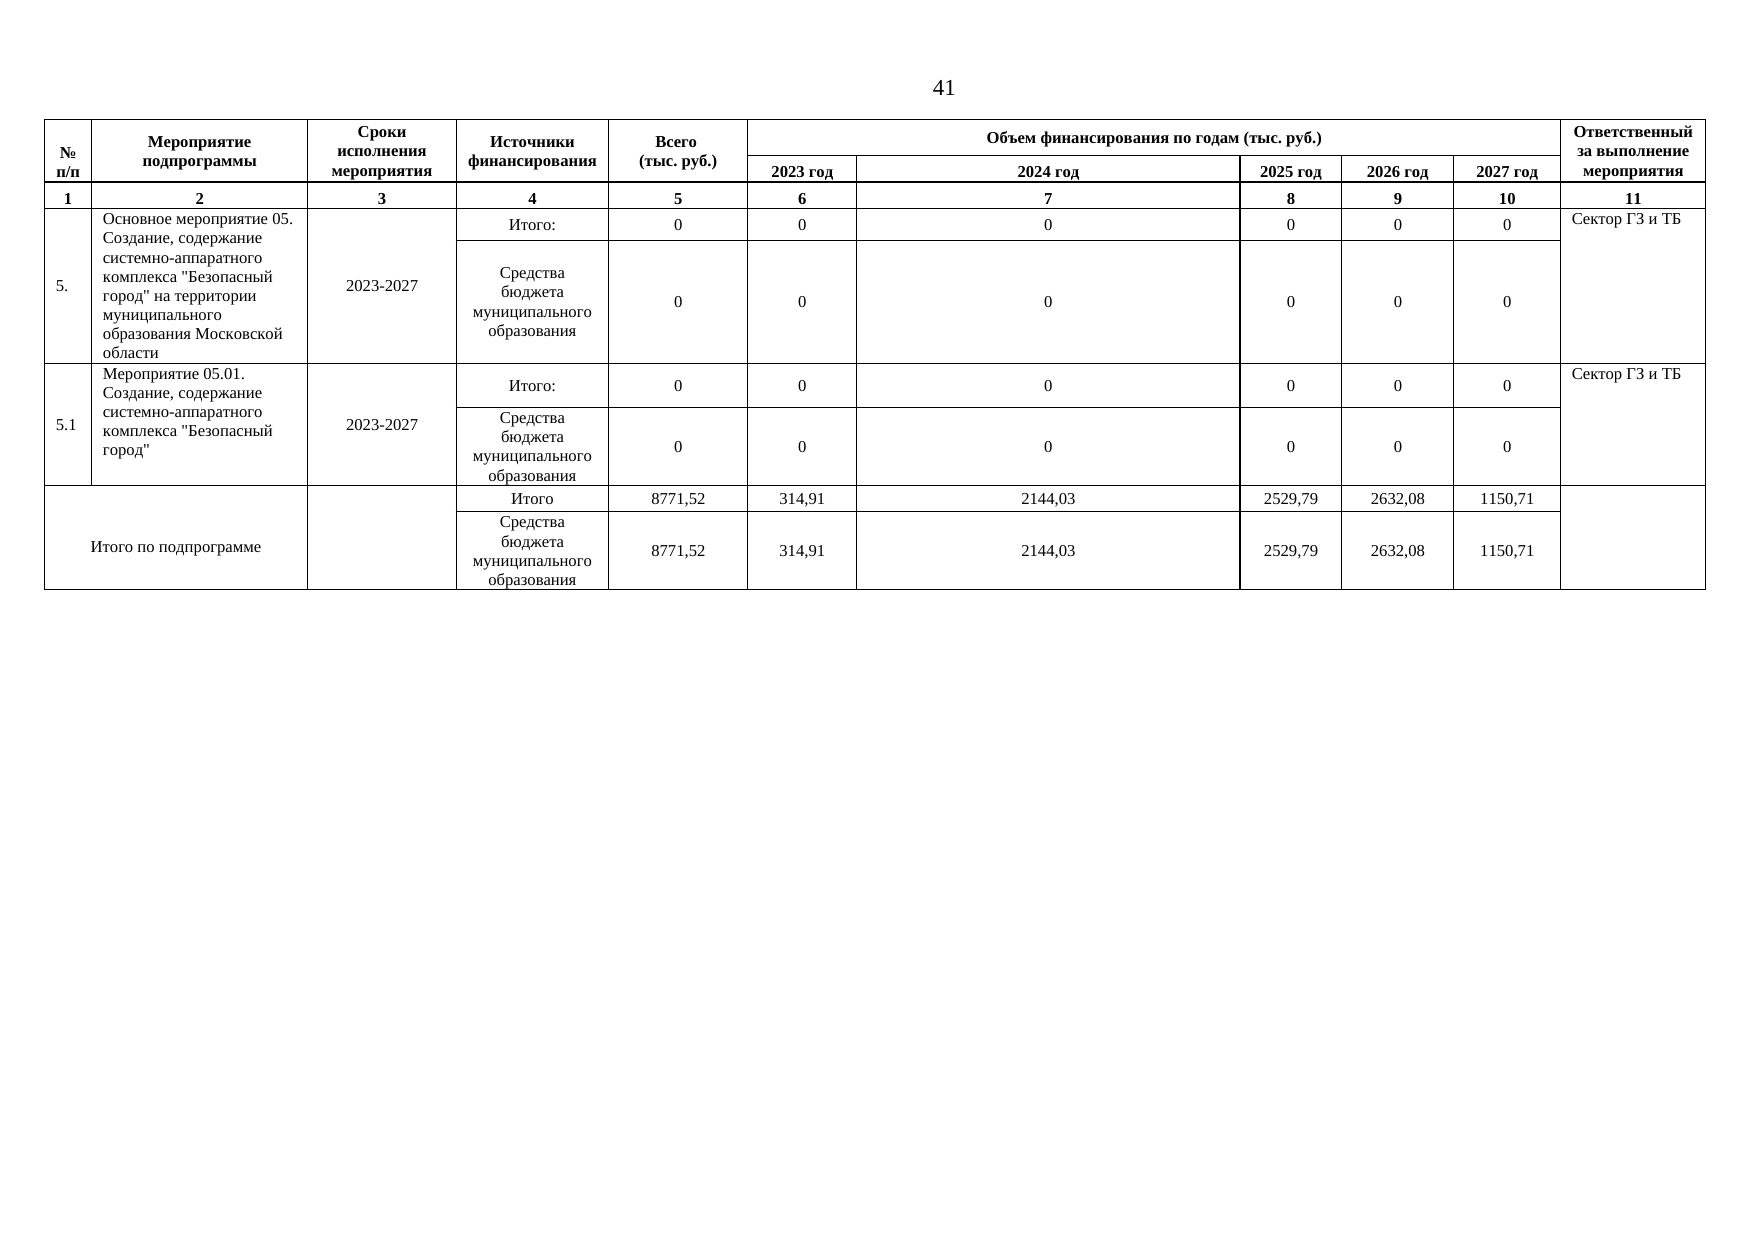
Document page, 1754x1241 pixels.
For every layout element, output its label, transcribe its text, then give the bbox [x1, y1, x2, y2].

table_cell 2023 год [748, 156, 856, 181]
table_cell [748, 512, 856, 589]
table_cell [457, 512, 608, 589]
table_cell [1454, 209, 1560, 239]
table_cell 11 [1561, 183, 1705, 208]
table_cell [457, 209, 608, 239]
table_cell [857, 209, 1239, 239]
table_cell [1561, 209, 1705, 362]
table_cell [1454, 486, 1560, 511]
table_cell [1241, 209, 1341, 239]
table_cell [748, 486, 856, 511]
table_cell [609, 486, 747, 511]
table_cell 2 [92, 183, 307, 208]
table_cell 4 [457, 183, 608, 208]
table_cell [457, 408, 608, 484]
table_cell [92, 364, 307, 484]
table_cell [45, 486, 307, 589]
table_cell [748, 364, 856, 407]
table_cell 8 [1241, 183, 1341, 208]
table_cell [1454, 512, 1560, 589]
table_cell 3 [308, 183, 456, 208]
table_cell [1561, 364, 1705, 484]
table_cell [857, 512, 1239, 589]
table_header Сроки исполнения мероприятия [308, 120, 456, 181]
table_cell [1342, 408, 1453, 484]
table_header Ответственный за выполнение мероприятия [1561, 120, 1705, 181]
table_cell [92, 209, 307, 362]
table_header Мероприятие подпрограммы [92, 120, 307, 181]
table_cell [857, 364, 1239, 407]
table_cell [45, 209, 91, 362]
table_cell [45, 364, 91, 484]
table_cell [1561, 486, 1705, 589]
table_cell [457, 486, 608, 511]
table_cell 10 [1454, 183, 1560, 208]
table_header Всего (тыс. руб.) [609, 120, 747, 181]
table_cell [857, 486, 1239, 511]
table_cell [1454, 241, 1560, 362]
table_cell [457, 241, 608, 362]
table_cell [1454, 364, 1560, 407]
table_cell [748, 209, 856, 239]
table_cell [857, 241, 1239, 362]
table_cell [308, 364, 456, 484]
table_cell 2025 год [1241, 156, 1341, 181]
table_cell 2024 год [857, 156, 1239, 181]
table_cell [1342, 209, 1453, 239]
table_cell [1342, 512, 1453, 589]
table_cell 2026 год [1342, 156, 1453, 181]
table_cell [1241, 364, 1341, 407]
table_header Объем финансирования по годам (тыс. руб.) [748, 120, 1560, 155]
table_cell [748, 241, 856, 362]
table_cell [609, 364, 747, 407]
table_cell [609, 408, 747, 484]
table_cell 5 [609, 183, 747, 208]
table_cell 2027 год [1454, 156, 1560, 181]
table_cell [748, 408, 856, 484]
table_cell 7 [857, 183, 1239, 208]
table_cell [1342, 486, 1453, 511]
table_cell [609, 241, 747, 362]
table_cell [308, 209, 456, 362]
table_cell 1 [45, 183, 91, 208]
table_cell 9 [1342, 183, 1453, 208]
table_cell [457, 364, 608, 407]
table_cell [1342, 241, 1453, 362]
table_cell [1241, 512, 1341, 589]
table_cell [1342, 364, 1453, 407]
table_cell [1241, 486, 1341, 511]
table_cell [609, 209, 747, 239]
table_header № п/п [45, 120, 91, 181]
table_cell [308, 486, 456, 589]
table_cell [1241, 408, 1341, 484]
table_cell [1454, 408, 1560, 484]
table_header Источники финансирования [457, 120, 608, 181]
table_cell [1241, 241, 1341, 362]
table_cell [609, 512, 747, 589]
table_cell 6 [748, 183, 856, 208]
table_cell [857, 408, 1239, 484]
